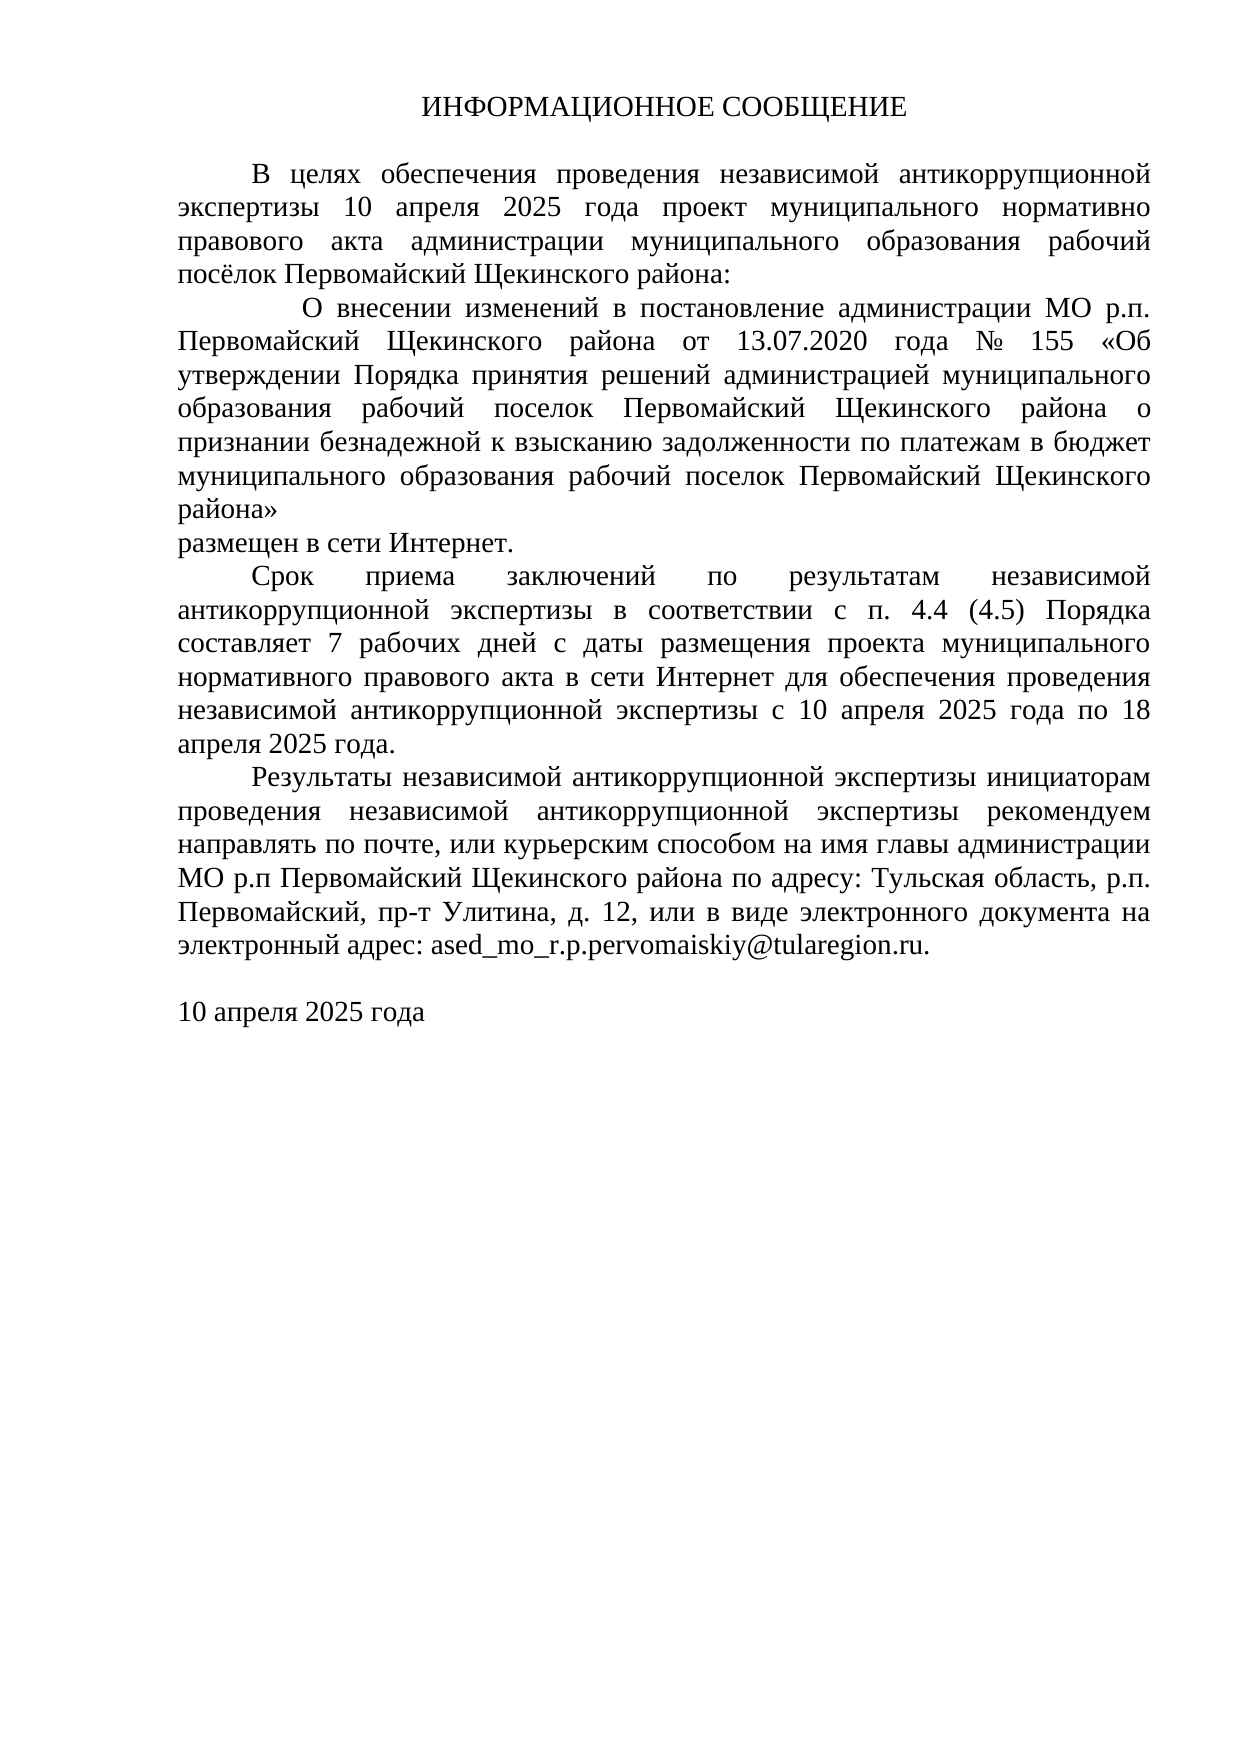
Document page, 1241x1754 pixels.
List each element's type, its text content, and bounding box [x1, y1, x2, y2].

text Срок приема заключений по результатам независимой антикоррупционной экспертизы в соответствии с п. 4.4 (4.5) Порядка составляет 7 рабочих дней с даты размещения проекта муниципального нормативного правового акта в сети Интернет для обеспечения проведения независимой антикоррупционной экспертизы с 10 апреля 2025 года по 18 апреля 2025 года. [177, 558, 1152, 759]
text В целях обеспечения проведения независимой антикоррупционной экспертизы 10 апреля 2025 года проект муниципального нормативно правового акта администрации муниципального образования рабочий посёлок Первомайский Щекинского района: [177, 156, 1152, 290]
text ИНФОРМАЦИОННОЕ СООБЩЕНИЕ [177, 89, 1152, 122]
text Результаты независимой антикоррупционной экспертизы инициаторам проведения независимой антикоррупционной экспертизы рекомендуем направлять по почте, или курьерским способом на имя главы администрации МО р.п Первомайский Щекинского района по адресу: Тульская область, р.п. Первомайский, пр-т Улитина, д. 12, или в виде электронного документа на электронный адрес: ased_mo_r.p.pervomaiskiy@tularegion.ru. [177, 759, 1152, 961]
text 10 апреля 2025 года [177, 994, 1152, 1028]
text размещен в сети Интернет. [177, 525, 1152, 558]
title О внесении изменений в постановление администрации МО р.п. Первомайский Щекинского района от 13.07.2020 года № 155 «Об утверждении Порядка принятия решений администрацией муниципального образования рабочий поселок Первомайский Щекинского района о признании безнадежной к взысканию задолженности по платежам в бюджет муниципального образования рабочий поселок Первомайский Щекинского района» [177, 290, 1152, 525]
